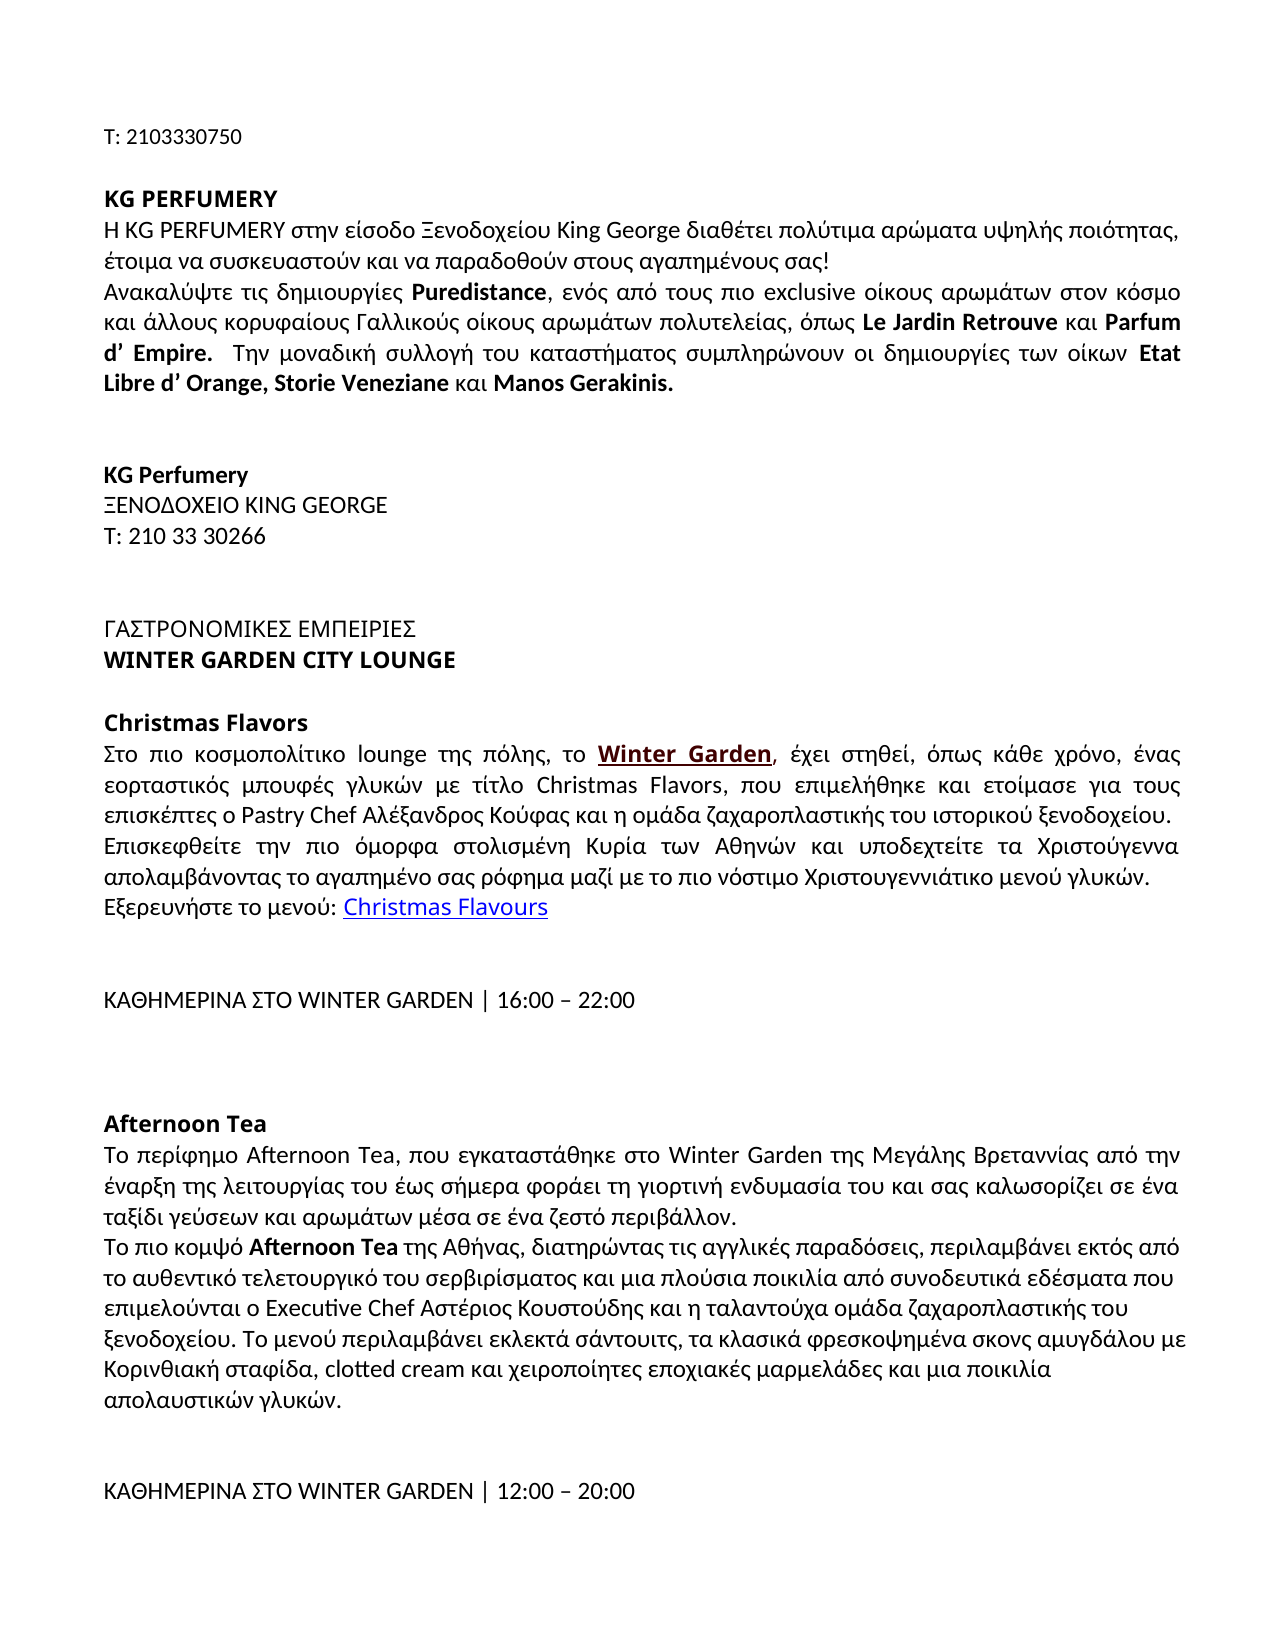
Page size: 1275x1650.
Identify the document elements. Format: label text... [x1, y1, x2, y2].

text H KG PERFUMERY στην είσοδο Ξενοδοχείου King George διαθέτει πολύτιμα αρώματα υψηλής ποιότητας, έτοιμα να συσκευαστούν και να παραδοθούν στους αγαπημένους σας! [103, 214, 1181, 276]
text ΞΕΝΟΔΟΧΕΙΟ KING GEORGE [103, 489, 1181, 520]
text Εξερευνήστε το μενού: Christmas Flavours [103, 891, 1200, 922]
text KG Perfumery [103, 459, 1181, 489]
text Το περίφημο Afternoon Tea, που εγκαταστάθηκε στο Winter Garden της Μεγάλης Βρεταννίας από την έναρξη της λειτουργίας του έως σήμερα φοράει τη γιορτινή ενδυμασία του και σας καλωσορίζει σε ένα ταξίδι γεύσεων και αρωμάτων μέσα σε ένα ζεστό περιβάλλον. [103, 1140, 1181, 1231]
text WINTER GARDEN CITY LOUNGE [103, 644, 1181, 675]
text ΚΑΘΗΜΕΡΙΝΑ ΣΤΟ WINTER GARDEN | 12:00 – 20:00 [103, 1475, 1181, 1506]
text Ανακαλύψτε τις δημιουργίες Puredistance, ενός από τους πιο exclusive οίκους αρωμάτων στον κόσμο και άλλους κορυφαίους Γαλλικούς οίκους αρωμάτων πολυτελείας, όπως Le Jardin Retrouve και Parfum d’ Empire. Την μοναδική συλλογή του καταστήματος συμπληρώνουν οι δημιουργίες των οίκων Etat Libre d’ Orange, Storie Veneziane και Manos Gerakinis. [103, 276, 1181, 398]
text KG PERFUMERY [103, 183, 1181, 214]
text T: 210 33 30266 [103, 520, 1181, 550]
text Christmas Flavors [103, 707, 1181, 738]
text Afternoon Tea [103, 1108, 1181, 1140]
text Επισκεφθείτε την πιο όμορφα στολισμένη Κυρία των Αθηνών και υποδεχτείτε τα Χριστούγεννα απολαμβάνοντας το αγαπημένο σας ρόφημα μαζί με το πιο νόστιμο Χριστουγεννιάτικο μενού γλυκών. [103, 830, 1181, 891]
text Το πιο κομψό Afternoon Tea της Αθήνας, διατηρώντας τις αγγλικές παραδόσεις, περιλαμβάνει εκτός από το αυθεντικό τελετουργικό του σερβιρίσματος και μια πλούσια ποικιλία από συνοδευτικά εδέσματα που επιμελούνται ο Executive Chef Αστέριος Κουστούδης και η ταλαντούχα ομάδα ζαχαροπλαστικής του ξενοδοχείου. Το μενού περιλαμβάνει εκλεκτά σάντουιτς, τα κλασικά φρεσκοψημένα σκονς αμυγδάλου με Κορινθιακή σταφίδα, clotted cream και χειροποίητες εποχιακές μαρμελάδες και μια ποικιλία απολαυστικών γλυκών. [103, 1231, 1200, 1414]
text ΚΑΘΗΜΕΡΙΝΑ ΣΤΟ WINTER GARDEN | 16:00 – 22:00 [103, 984, 1181, 1015]
text Στο πιο κοσμοπολίτικο lounge της πόλης, το Winter Garden, έχει στηθεί, όπως κάθε χρόνο, ένας εορταστικός μπουφές γλυκών με τίτλο Christmas Flavors, που επιμελήθηκε και ετοίμασε για τους επισκέπτες o Pastry Chef Αλέξανδρος Κούφας και η ομάδα ζαχαροπλαστικής του ιστορικού ξενοδοχείου. [103, 738, 1181, 830]
text Τ: 2103330750 [103, 122, 1200, 150]
text ΓΑΣΤΡΟΝΟΜΙΚΕΣ ΕΜΠΕΙΡΙΕΣ [103, 613, 1181, 644]
